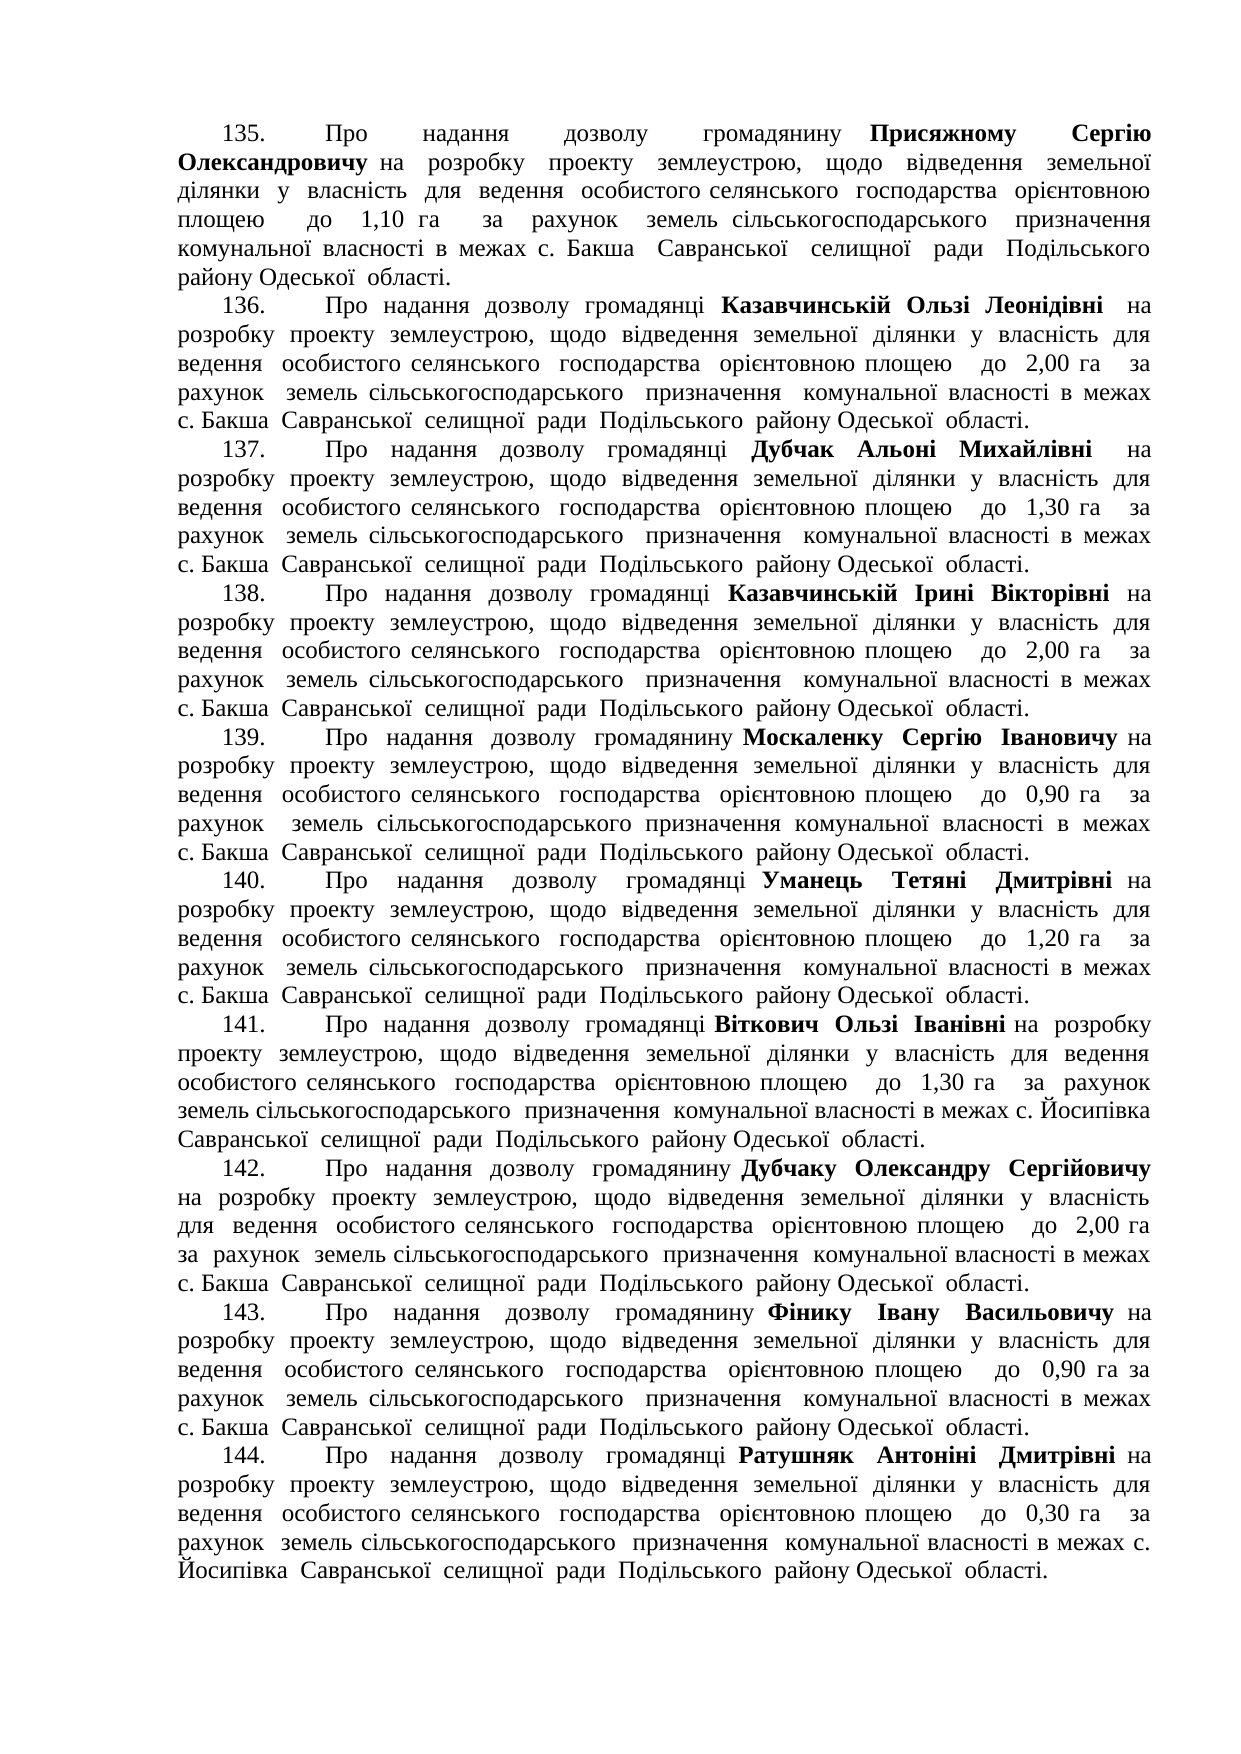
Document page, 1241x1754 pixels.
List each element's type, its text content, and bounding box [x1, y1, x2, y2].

list Про надання дозволу громадянці Дубчак Альоні Михайлівні на розробку проекту землеустрою, щодо відведення земельної ділянки у власність для ведення особистого селянського господарства орієнтовною площею до 1,30 га за рахунок земель сільськогосподарського призначення комунальної власності в межах с. Бакша Савранської селищної ради Подільського району Одеської області. [177, 434, 1152, 578]
list Про надання дозволу громадянці Уманець Тетяні Дмитрівні на розробку проекту землеустрою, щодо відведення земельної ділянки у власність для ведення особистого селянського господарства орієнтовною площею до 1,20 га за рахунок земель сільськогосподарського призначення комунальної власності в межах с. Бакша Савранської селищної ради Подільського району Одеської області. [177, 866, 1152, 1009]
list Про надання дозволу громадянину Дубчаку Олександру Сергійовичу на розробку проекту землеустрою, щодо відведення земельної ділянки у власність для ведення особистого селянського господарства орієнтовною площею до 2,00 га за рахунок земель сільськогосподарського призначення комунальної власності в межах с. Бакша Савранської селищної ради Подільського району Одеської області. [177, 1153, 1152, 1297]
list Про надання дозволу громадянці Віткович Ользі Іванівні на розробку проекту землеустрою, щодо відведення земельної ділянки у власність для ведення особистого селянського господарства орієнтовною площею до 1,30 га за рахунок земель сільськогосподарського призначення комунальної власності в межах с. Йосипівка Савранської селищної ради Подільського району Одеської області. [177, 1009, 1152, 1153]
list Про надання дозволу громадянці Ратушняк Антоніні Дмитрівні на розробку проекту землеустрою, щодо відведення земельної ділянки у власність для ведення особистого селянського господарства орієнтовною площею до 0,30 га за рахунок земель сільськогосподарського призначення комунальної власності в межах с. Йосипівка Савранської селищної ради Подільського району Одеської області. [177, 1441, 1152, 1584]
list Про надання дозволу громадянину Фінику Івану Васильовичу на розробку проекту землеустрою, щодо відведення земельної ділянки у власність для ведення особистого селянського господарства орієнтовною площею до 0,90 га за рахунок земель сільськогосподарського призначення комунальної власності в межах с. Бакша Савранської селищної ради Подільського району Одеської області. [177, 1297, 1152, 1441]
list Про надання дозволу громадянину Присяжному Сергію Олександровичу на розробку проекту землеустрою, щодо відведення земельної ділянки у власність для ведення особистого селянського господарства орієнтовною площею до 1,10 га за рахунок земель сільськогосподарського призначення комунальної власності в межах с. Бакша Савранської селищної ради Подільського району Одеської області. [177, 118, 1152, 291]
list Про надання дозволу громадянці Казавчинській Ірині Вікторівні на розробку проекту землеустрою, щодо відведення земельної ділянки у власність для ведення особистого селянського господарства орієнтовною площею до 2,00 га за рахунок земель сільськогосподарського призначення комунальної власності в межах с. Бакша Савранської селищної ради Подільського району Одеської області. [177, 578, 1152, 722]
list Про надання дозволу громадянці Казавчинській Ользі Леонідівні на розробку проекту землеустрою, щодо відведення земельної ділянки у власність для ведення особистого селянського господарства орієнтовною площею до 2,00 га за рахунок земель сільськогосподарського призначення комунальної власності в межах с. Бакша Савранської селищної ради Подільського району Одеської області. [177, 291, 1152, 434]
list Про надання дозволу громадянину Москаленку Сергію Івановичу на розробку проекту землеустрою, щодо відведення земельної ділянки у власність для ведення особистого селянського господарства орієнтовною площею до 0,90 га за рахунок земель сільськогосподарського призначення комунальної власності в межах с. Бакша Савранської селищної ради Подільського району Одеської області. [177, 722, 1152, 866]
